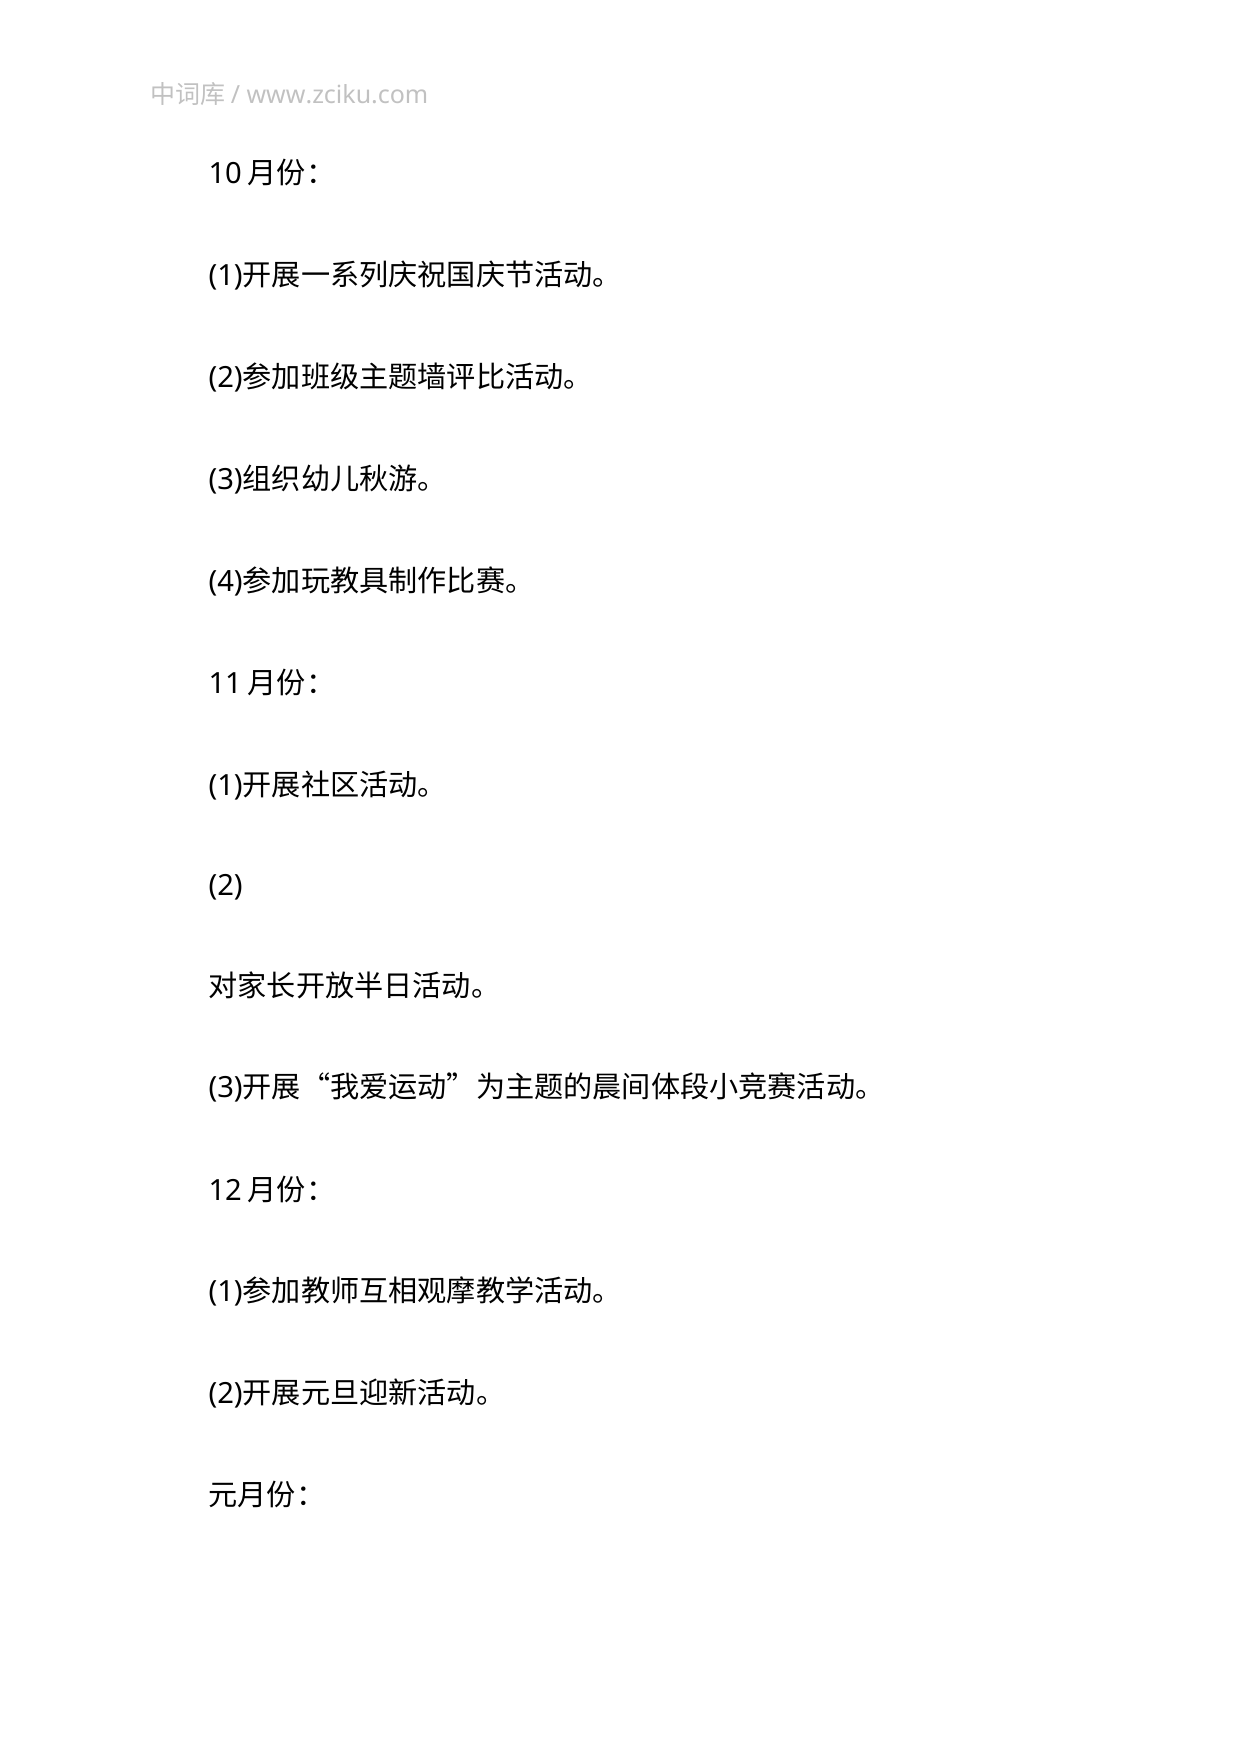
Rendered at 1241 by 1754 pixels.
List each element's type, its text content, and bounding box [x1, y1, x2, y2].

text (3)开展“我爱运动”为主题的晨间体段小竞赛活动。 [150, 1064, 1090, 1106]
text 10月份： [150, 150, 1090, 192]
text (1)开展一系列庆祝国庆节活动。 [150, 252, 1090, 294]
text 12月份： [150, 1166, 1090, 1208]
text (1)参加教师互相观摩教学活动。 [150, 1268, 1090, 1310]
text (4)参加玩教具制作比赛。 [150, 558, 1090, 600]
text 元月份： [150, 1472, 1090, 1514]
text (2)开展元旦迎新活动。 [150, 1370, 1090, 1412]
text (1)开展社区活动。 [150, 762, 1090, 804]
text (3)组织幼儿秋游。 [150, 456, 1090, 498]
text (2) [150, 864, 1090, 903]
text 11月份： [150, 660, 1090, 702]
text (2)参加班级主题墙评比活动。 [150, 354, 1090, 396]
text 对家长开放半日活动。 [150, 962, 1090, 1004]
